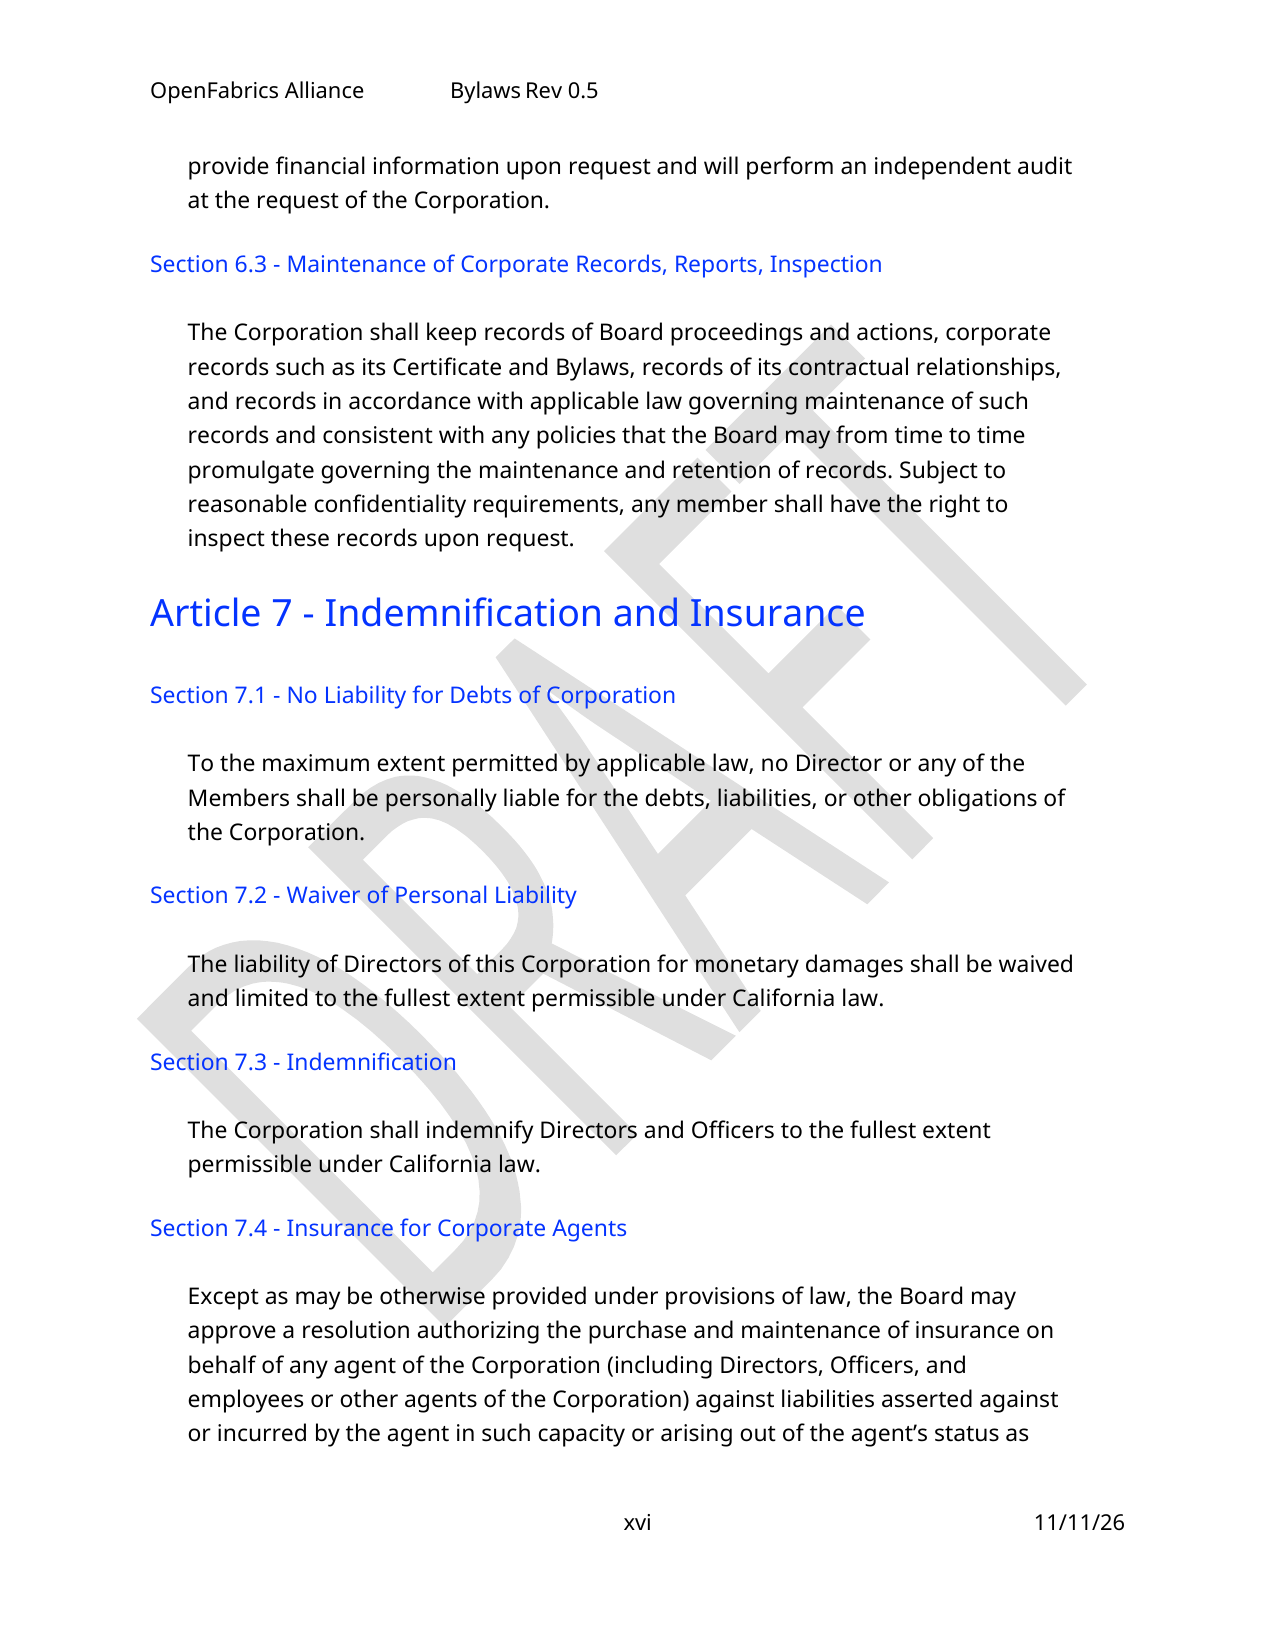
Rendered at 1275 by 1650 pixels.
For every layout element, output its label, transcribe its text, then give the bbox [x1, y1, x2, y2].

text Maintenance of Corporate Records, Reports, Inspection [150, 248, 1125, 279]
text No Liability for Debts of Corporation [150, 679, 1125, 710]
list Indemnification and Insurance [150, 586, 1125, 637]
text The Corporation shall keep records of Board proceedings and actions, corporate records such as its Certificate and Bylaws, records of its contractual relationships, and records in accordance with applicable law governing maintenance of such records and consistent with any policies that the Board may from time to time promulgate governing the maintenance and retention of records. Subject to reasonable confidentiality requirements, any member shall have the right to inspect these records upon request. [187, 316, 1087, 554]
text The Corporation shall indemnify Directors and Officers to the fullest extent permissible under California law. [187, 1114, 1087, 1179]
text The liability of Directors of this Corporation for monetary damages shall be waived and limited to the fullest extent permissible under California law. [187, 948, 1087, 1013]
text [187, 150, 1087, 216]
text Waiver of Personal Liability [150, 879, 1125, 911]
text To the maximum extent permitted by applicable law, no Director or any of the Members shall be personally liable for the debts, liabilities, or other obligations of the Corporation. [187, 747, 1087, 847]
text Insurance for Corporate Agents [150, 1212, 1125, 1243]
text Indemnification [150, 1046, 1125, 1077]
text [187, 1280, 1087, 1449]
